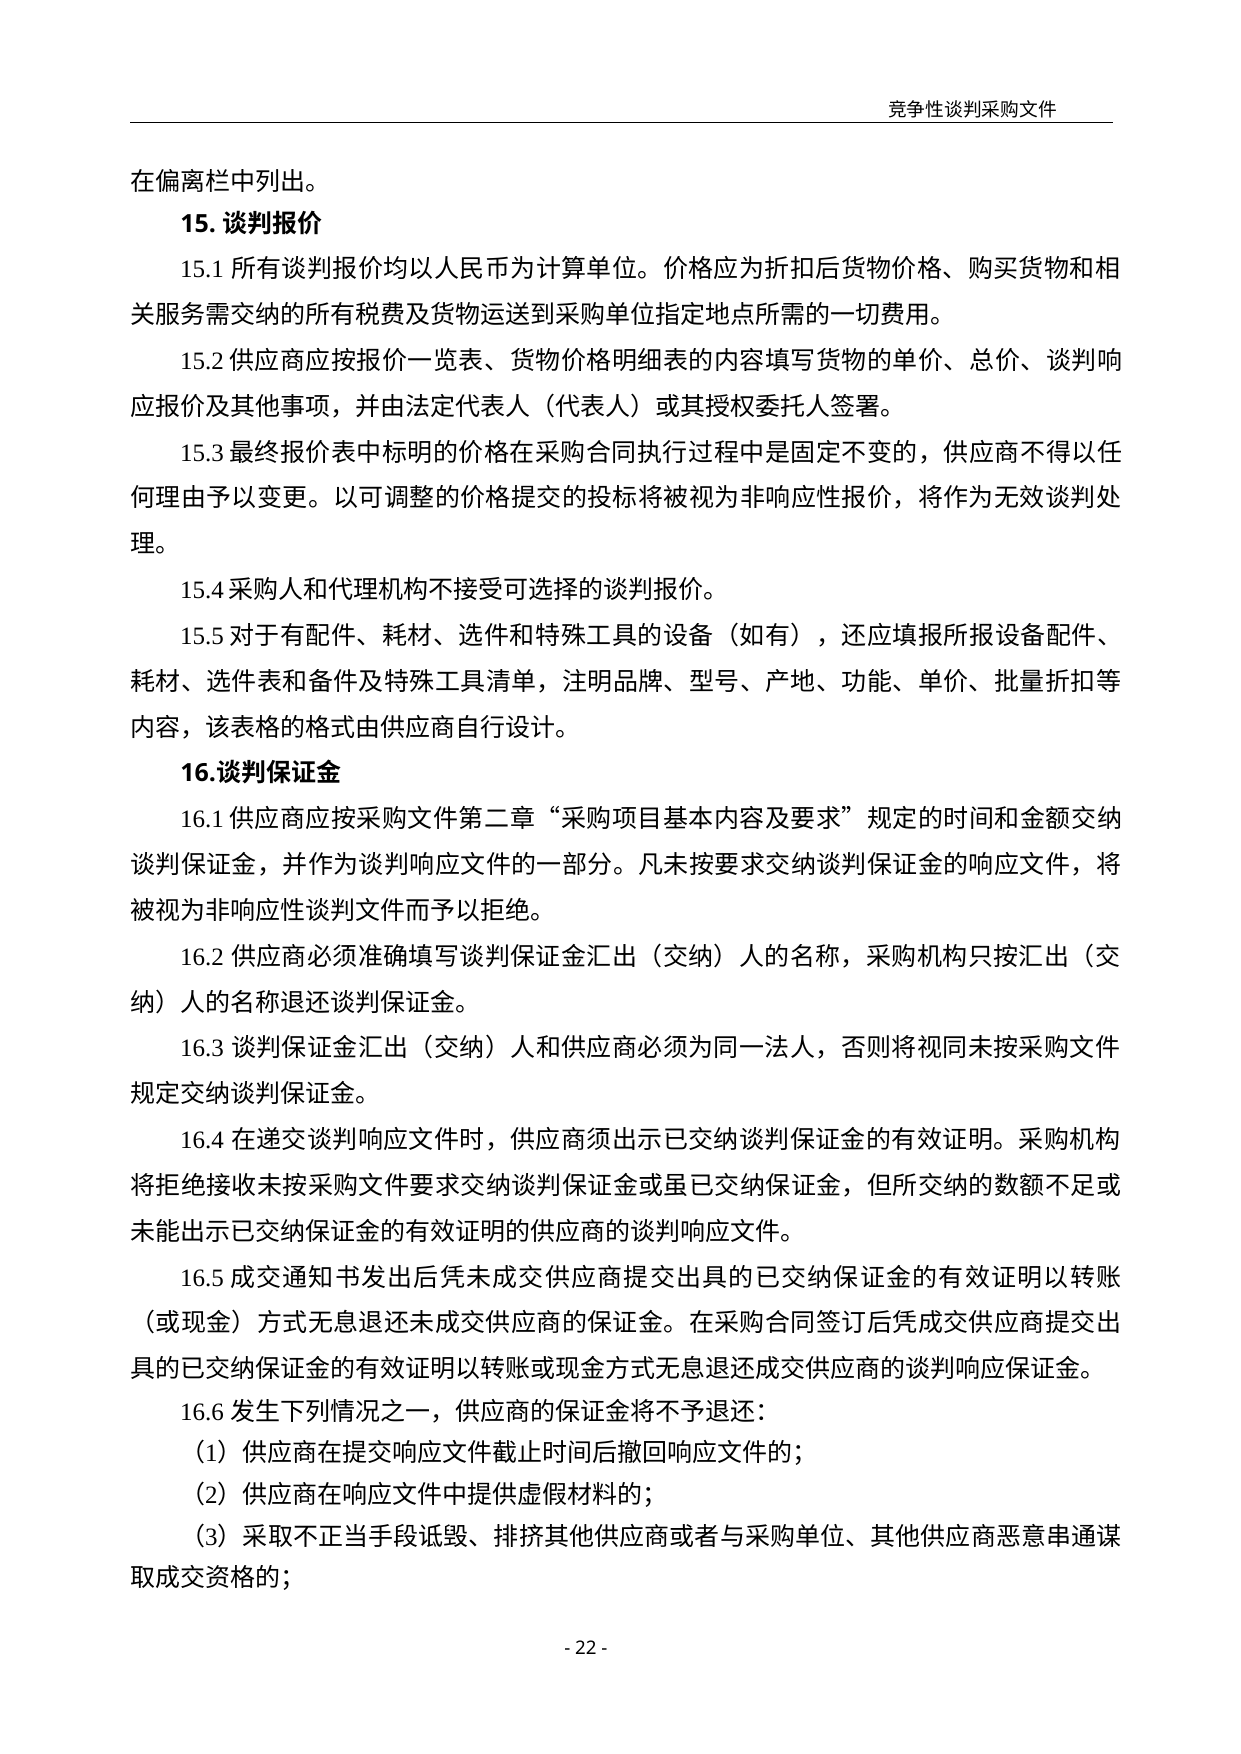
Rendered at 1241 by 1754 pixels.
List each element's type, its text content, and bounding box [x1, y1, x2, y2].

text 16.3 谈判保证金汇出（交纳）人和供应商必须为同一法人，否则将视同未按采购文件规定交纳谈判保证金。 [130, 1020, 1122, 1112]
text 16.4 在递交谈判响应文件时，供应商须出示已交纳谈判保证金的有效证明。采购机构将拒绝接收未按采购文件要求交纳谈判保证金或虽已交纳保证金，但所交纳的数额不足或未能出示已交纳保证金的有效证明的供应商的谈判响应文件。 [130, 1112, 1122, 1249]
text （1）供应商在提交响应文件截止时间后撤回响应文件的； [130, 1428, 1122, 1470]
text 15. 谈判报价 [130, 199, 1122, 241]
text 16.5成交通知书发出后凭未成交供应商提交出具的已交纳保证金的有效证明以转账（或现金）方式无息退还未成交供应商的保证金。在采购合同签订后凭成交供应商提交出具的已交纳保证金的有效证明以转账或现金方式无息退还成交供应商的谈判响应保证金。 [130, 1249, 1122, 1387]
text （3）采取不正当手段诋毁、排挤其他供应商或者与采购单位、其他供应商恶意串通谋取成交资格的； [130, 1512, 1122, 1595]
text 15.1 所有谈判报价均以人民币为计算单位。价格应为折扣后货物价格、购买货物和相关服务需交纳的所有税费及货物运送到采购单位指定地点所需的一切费用。 [130, 241, 1122, 333]
text 16.2 供应商必须准确填写谈判保证金汇出（交纳）人的名称，采购机构只按汇出（交纳）人的名称退还谈判保证金。 [130, 928, 1122, 1020]
text 15.3最终报价表中标明的价格在采购合同执行过程中是固定不变的，供应商不得以任何理由予以变更。以可调整的价格提交的投标将被视为非响应性报价，将作为无效谈判处理。 [130, 424, 1122, 562]
text （2）供应商在响应文件中提供虚假材料的； [130, 1470, 1122, 1512]
text 16.6 发生下列情况之一，供应商的保证金将不予退还： [130, 1387, 1122, 1428]
text 16.谈判保证金 [130, 745, 1122, 791]
text 16.1供应商应按采购文件第二章“采购项目基本内容及要求”规定的时间和金额交纳谈判保证金，并作为谈判响应文件的一部分。凡未按要求交纳谈判保证金的响应文件，将被视为非响应性谈判文件而予以拒绝。 [130, 791, 1122, 928]
text 15.5对于有配件、耗材、选件和特殊工具的设备（如有），还应填报所报设备配件、耗材、选件表和备件及特殊工具清单，注明品牌、型号、产地、功能、单价、批量折扣等内容，该表格的格式由供应商自行设计。 [130, 608, 1122, 745]
text 15.2供应商应按报价一览表、货物价格明细表的内容填写货物的单价、总价、谈判响应报价及其他事项，并由法定代表人（代表人）或其授权委托人签署。 [130, 333, 1122, 424]
text 15.4采购人和代理机构不接受可选择的谈判报价。 [130, 562, 1122, 608]
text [130, 153, 1122, 199]
